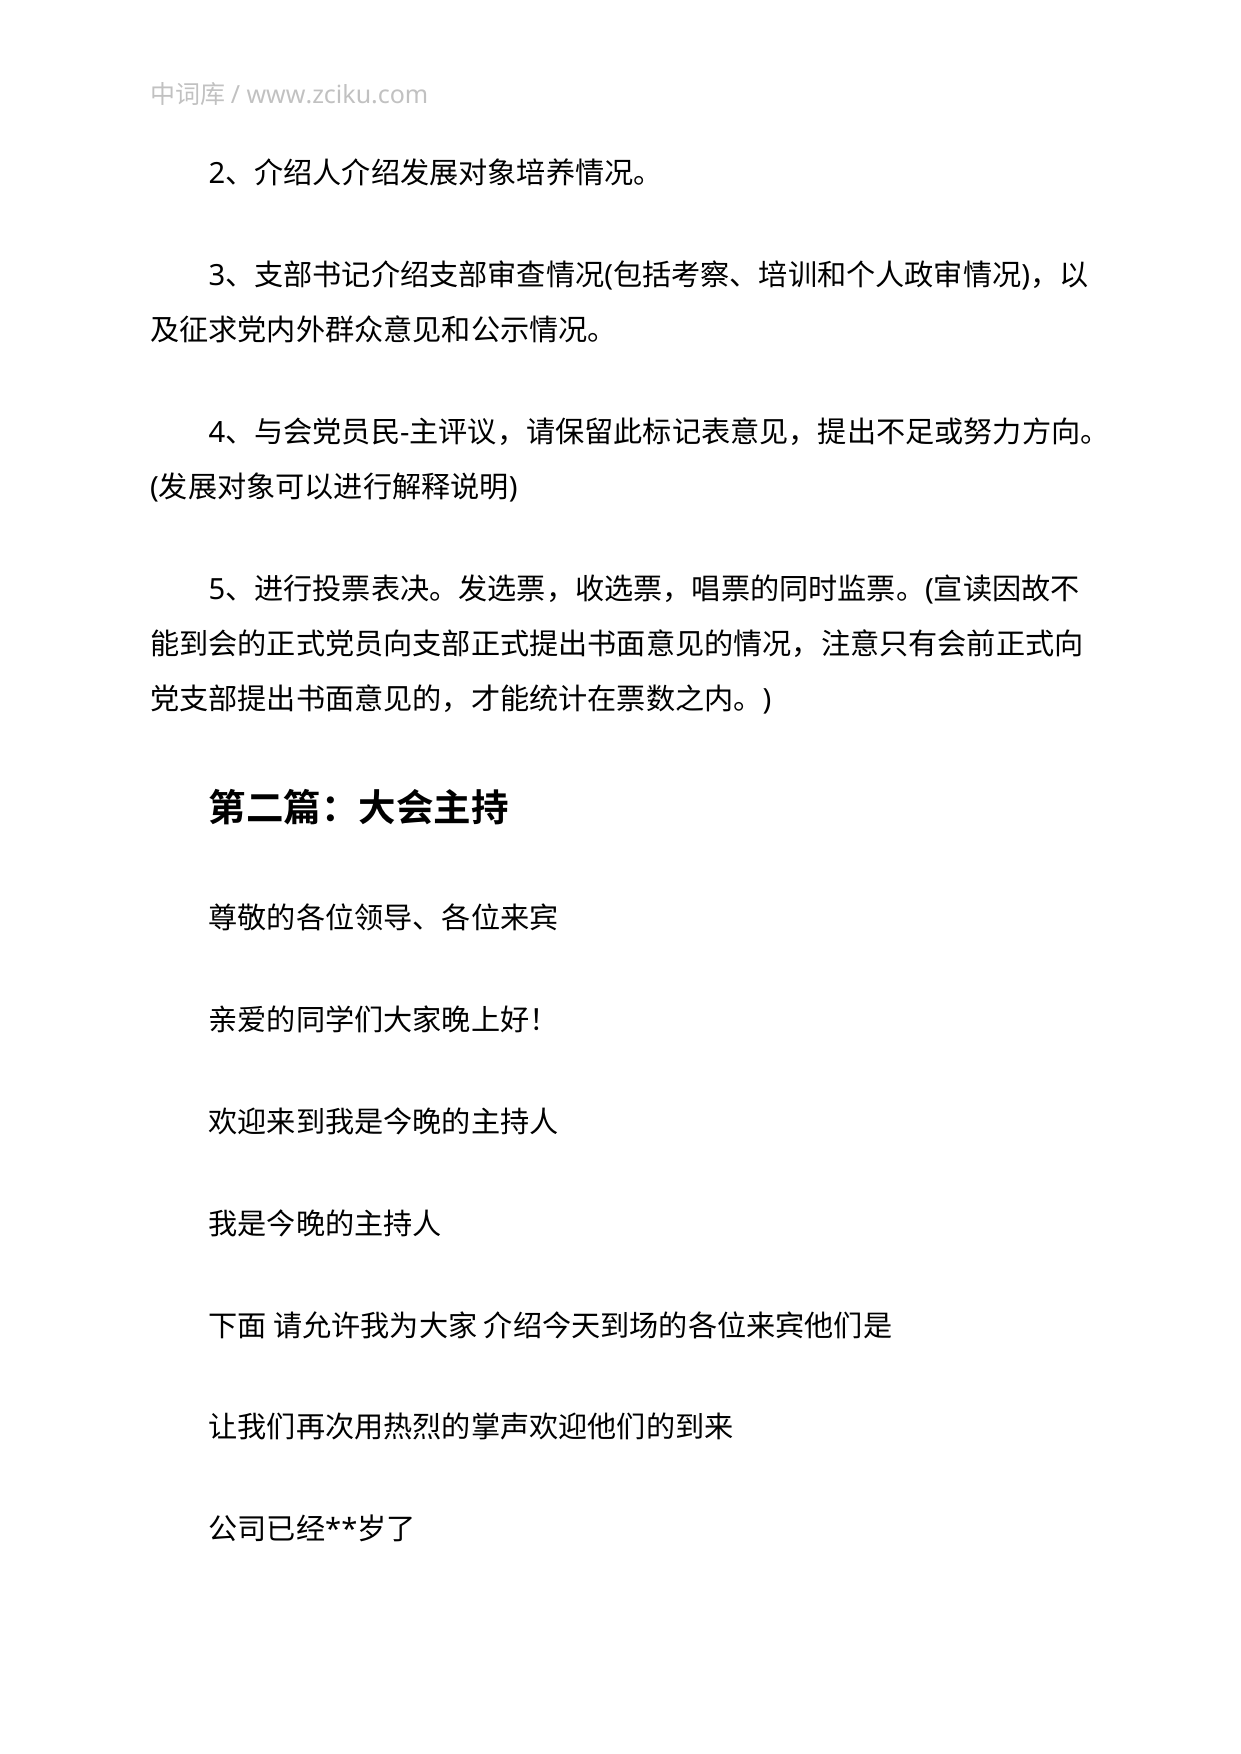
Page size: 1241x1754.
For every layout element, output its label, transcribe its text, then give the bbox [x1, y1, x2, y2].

text 尊敬的各位领导、各位来宾 [150, 895, 1090, 937]
text 让我们再次用热烈的掌声欢迎他们的到来 [150, 1404, 1090, 1446]
text 欢迎来到我是今晚的主持人 [150, 1098, 1090, 1141]
text 5、进行投票表决。发选票，收选票，唱票的同时监票。(宣读因故不能到会的正式党员向支部正式提出书面意见的情况，注意只有会前正式向党支部提出书面意见的，才能统计在票数之内。) [150, 566, 1090, 718]
text 3、支部书记介绍支部审查情况(包括考察、培训和个人政审情况)，以及征求党内外群众意见和公示情况。 [150, 252, 1090, 349]
text 2、介绍人介绍发展对象培养情况。 [150, 150, 1090, 192]
text 下面 请允许我为大家 介绍今天到场的各位来宾他们是 [150, 1302, 1090, 1344]
text 公司已经**岁了 [150, 1506, 1090, 1548]
text 亲爱的同学们大家晚上好！ [150, 997, 1090, 1039]
text 第二篇：大会主持 [150, 778, 1090, 832]
text 我是今晚的主持人 [150, 1200, 1090, 1243]
text 4、与会党员民-主评议，请保留此标记表意见，提出不足或努力方向。(发展对象可以进行解释说明) [150, 409, 1090, 506]
